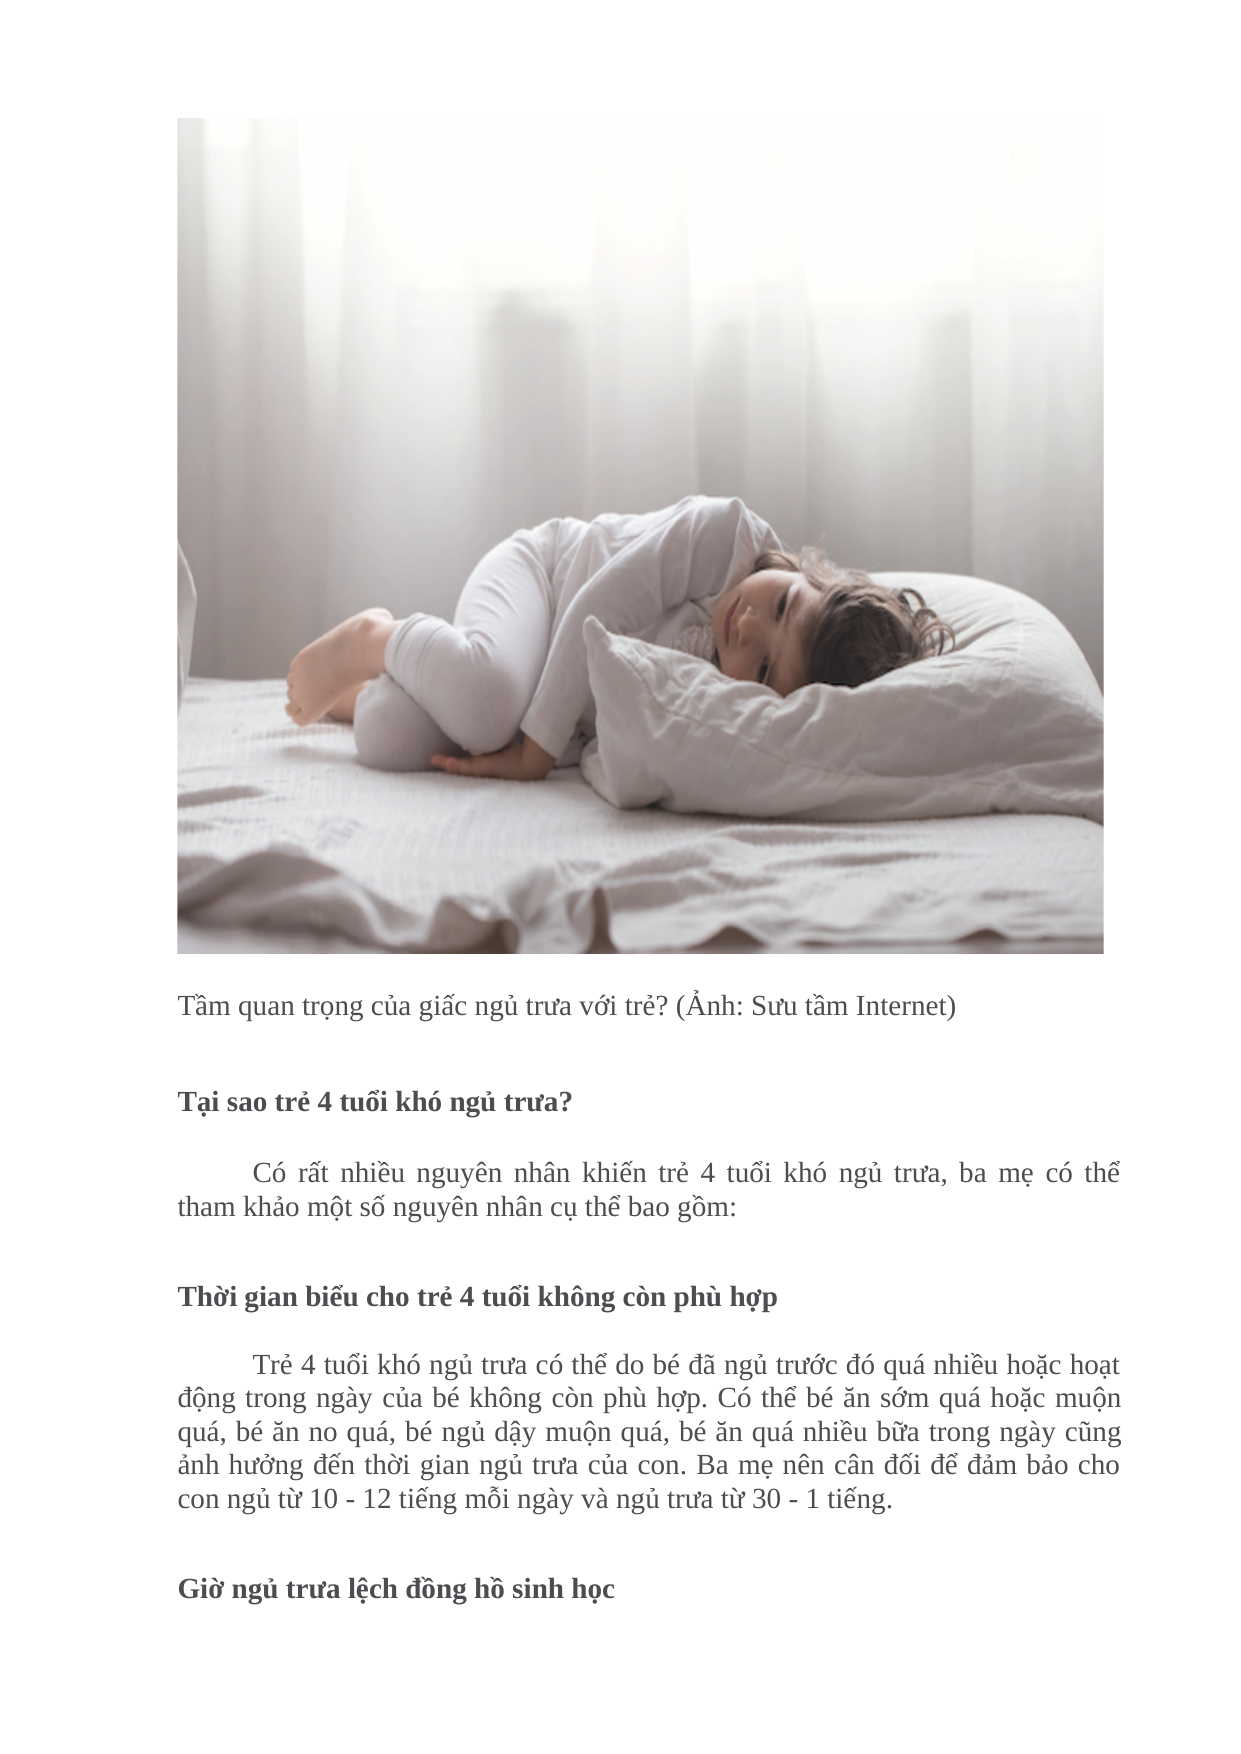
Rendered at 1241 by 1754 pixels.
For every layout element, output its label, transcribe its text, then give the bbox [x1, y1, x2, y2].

text Tầm quan trọng của giấc ngủ trưa với trẻ? (Ảnh: Sưu tầm Internet) [177, 988, 1122, 1022]
text Có rất nhiều nguyên nhân khiến trẻ 4 tuổi khó ngủ trưa, ba mẹ có thể tham khảo một số nguyên nhân cụ thể bao gồm: [177, 1156, 1122, 1223]
text Tại sao trẻ 4 tuổi khó ngủ trưa? [177, 1084, 1122, 1118]
text Giờ ngủ trưa lệch đồng hồ sinh học [177, 1571, 1122, 1604]
text Thời gian biểu cho trẻ 4 tuổi không còn phù hợp [177, 1279, 1122, 1312]
picture [177, 118, 1104, 954]
text Trẻ 4 tuổi khó ngủ trưa có thể do bé đã ngủ trước đó quá nhiều hoặc hoạt động trong ngày của bé không còn phù hợp. Có thể bé ăn sớm quá hoặc muộn quá, bé ăn no quá, bé ngủ dậy muộn quá, bé ăn quá nhiều bữa trong ngày cũng ảnh hưởng đến thời gian ngủ trưa của con. Ba mẹ nên cân đối để đảm bảo cho con ngủ từ 10 - 12 tiếng mỗi ngày và ngủ trưa từ 30 - 1 tiếng. [177, 1347, 1122, 1514]
